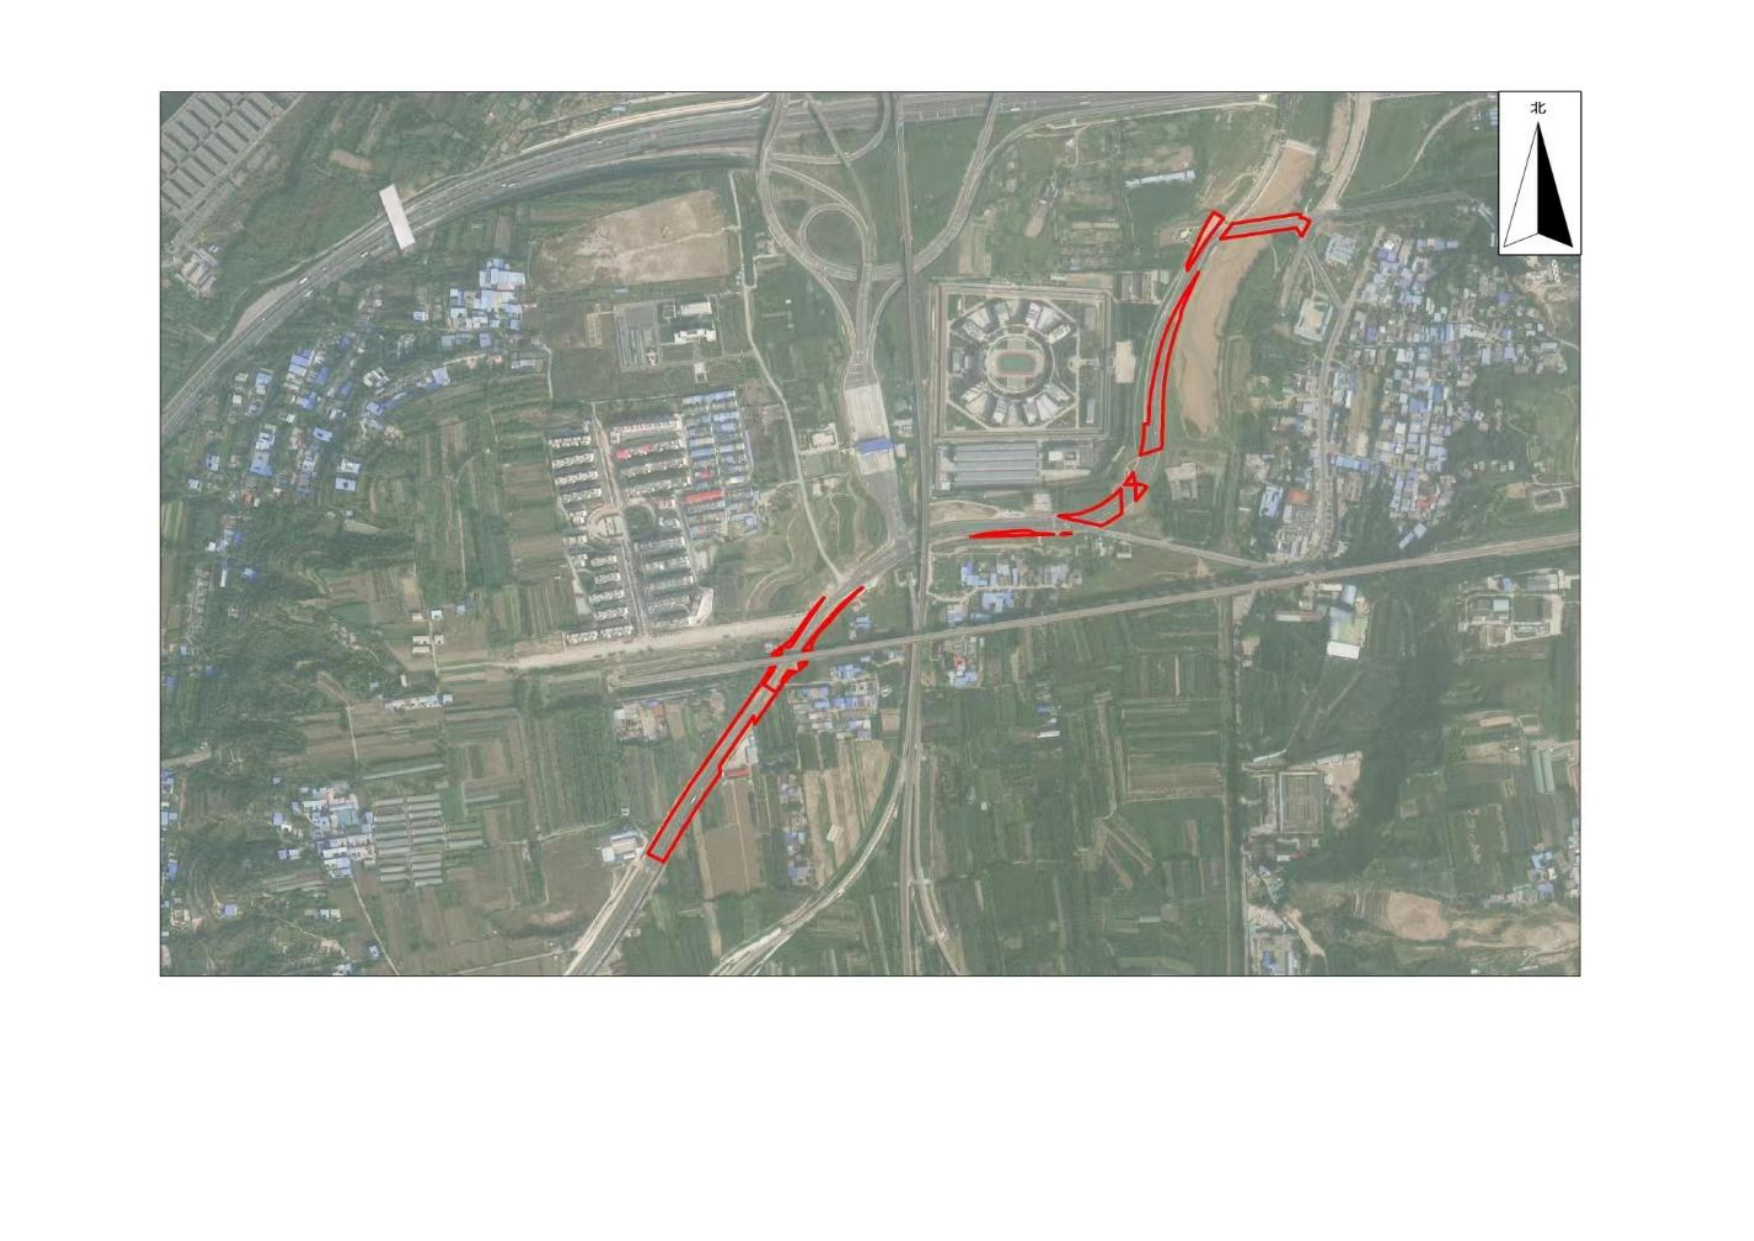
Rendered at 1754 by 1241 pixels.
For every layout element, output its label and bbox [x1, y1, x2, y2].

picture [148, 83, 1606, 985]
